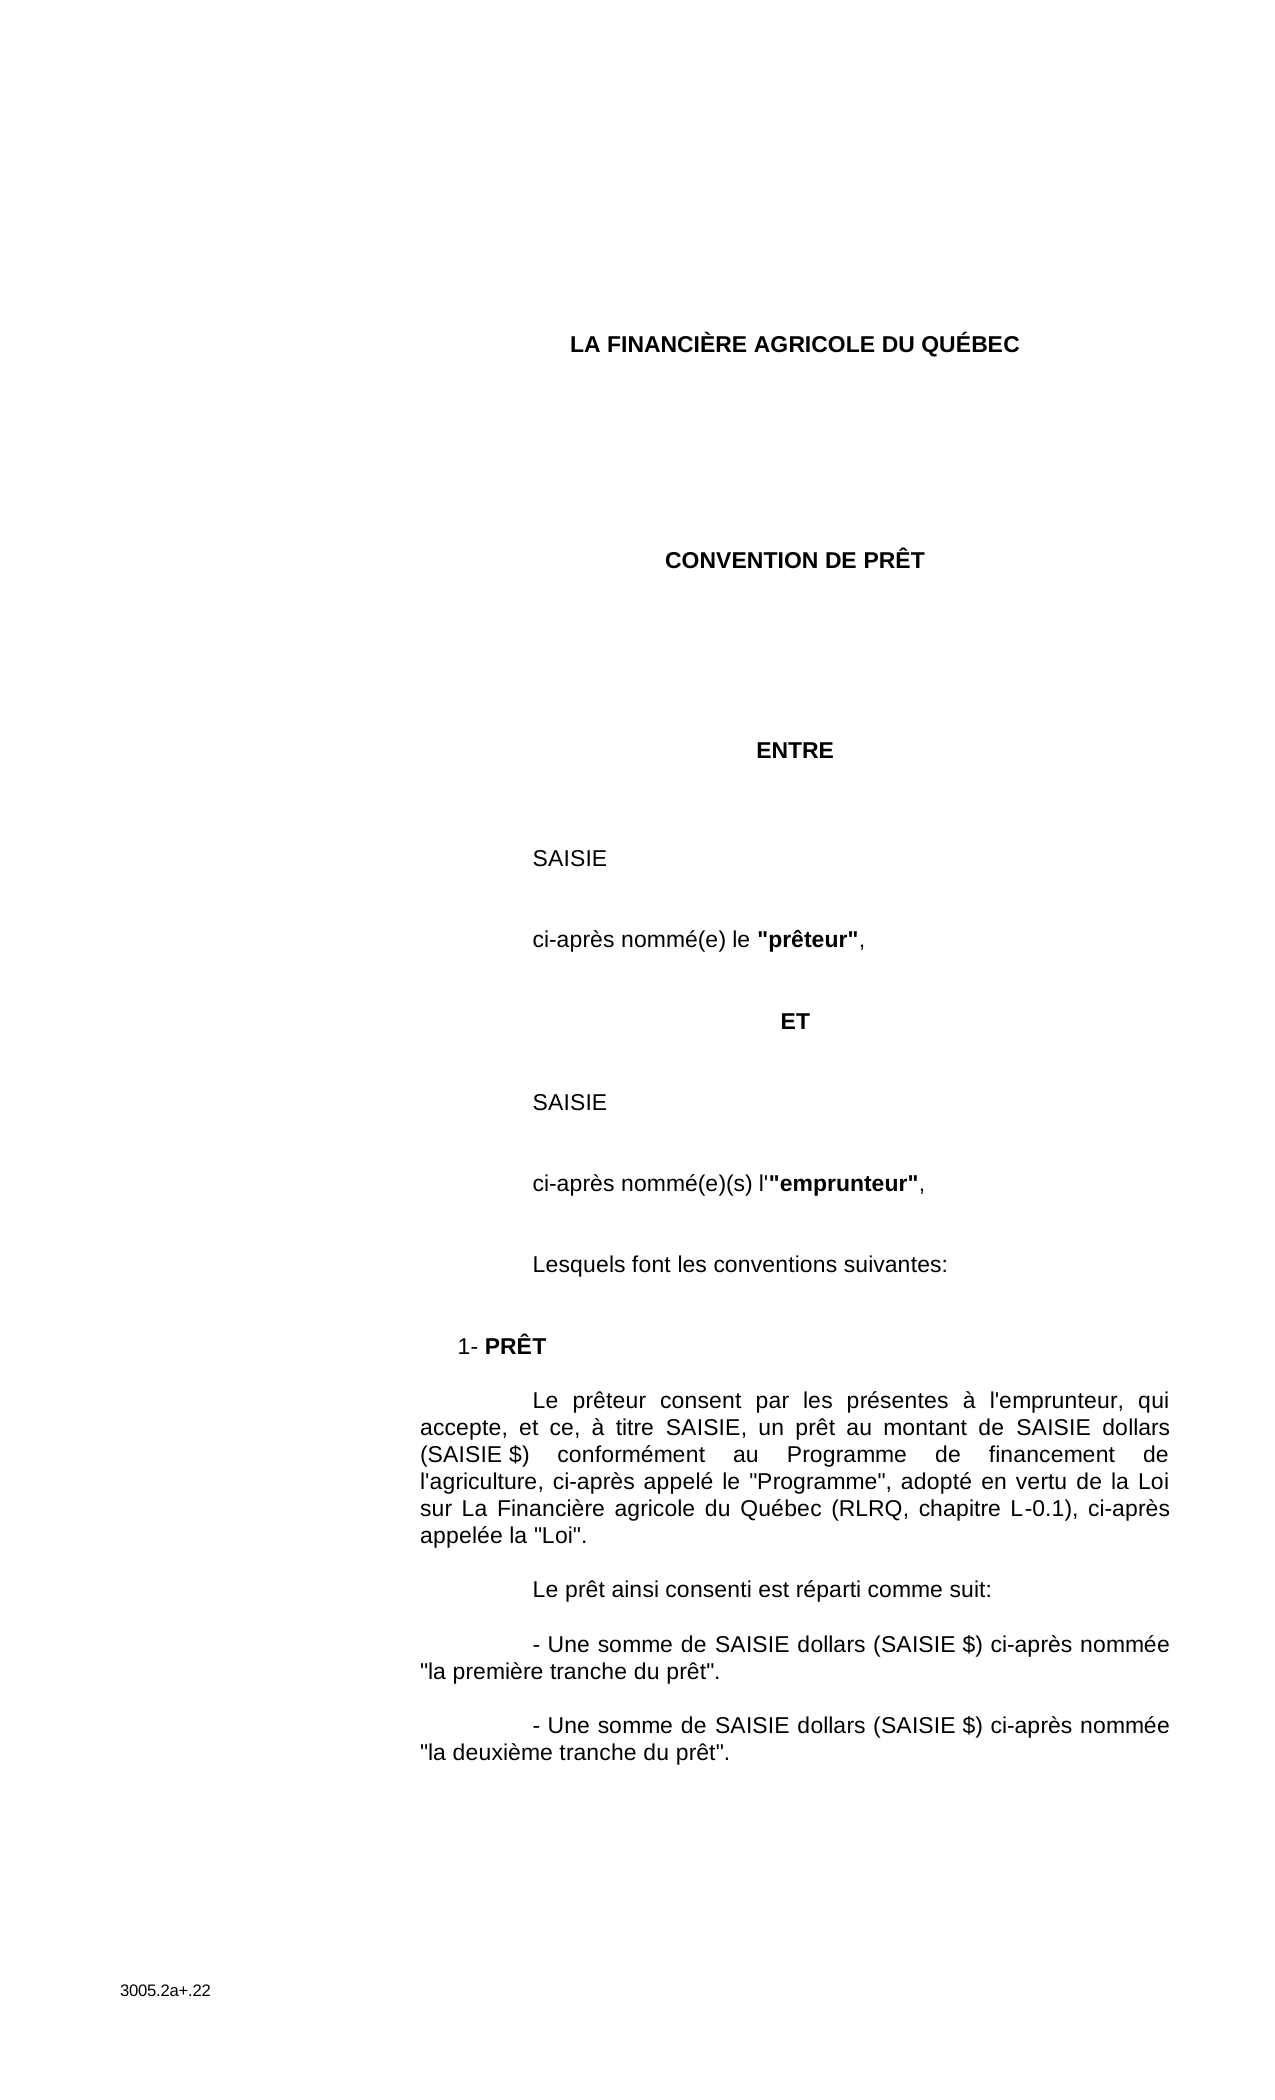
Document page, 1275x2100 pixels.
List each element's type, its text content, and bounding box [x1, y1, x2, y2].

text Le prêteur consent par les présentes à l'emprunteur, qui accepte, et ce, à titre SAISIE, un prêt au montant de SAISIE dollars (SAISIE $) conformément au Programme de financement de l'agriculture, ci-après appelé le "Programme", adopté en vertu de la Loi sur La Financière agricole du Québec (RLRQ, chapitre L-0.1), ci-après appelée la "Loi". [420, 1386, 1170, 1549]
text SAISIE [420, 1088, 1170, 1115]
text Le prêt ainsi consenti est réparti comme suit: [420, 1576, 1170, 1603]
text ci-après nommé(e) le "prêteur", [420, 926, 1170, 953]
text CONVENTION DE PRÊT [420, 547, 1170, 574]
text - Une somme de SAISIE dollars (SAISIE $) ci-après nommée "la première tranche du prêt". [420, 1630, 1170, 1684]
text ENTRE [420, 736, 1170, 763]
text Lesquels font les conventions suivantes: [420, 1251, 1170, 1278]
text - Une somme de SAISIE dollars (SAISIE $) ci-après nommée "la deuxième tranche du prêt". [420, 1711, 1170, 1765]
text SAISIE [420, 844, 1170, 872]
text La Financière agricole du Québec [420, 330, 1170, 357]
text 1- PRÊT [420, 1332, 1170, 1359]
text ci-après nommé(e)(s) l'"emprunteur", [420, 1169, 1170, 1197]
text ET [420, 1007, 1170, 1034]
